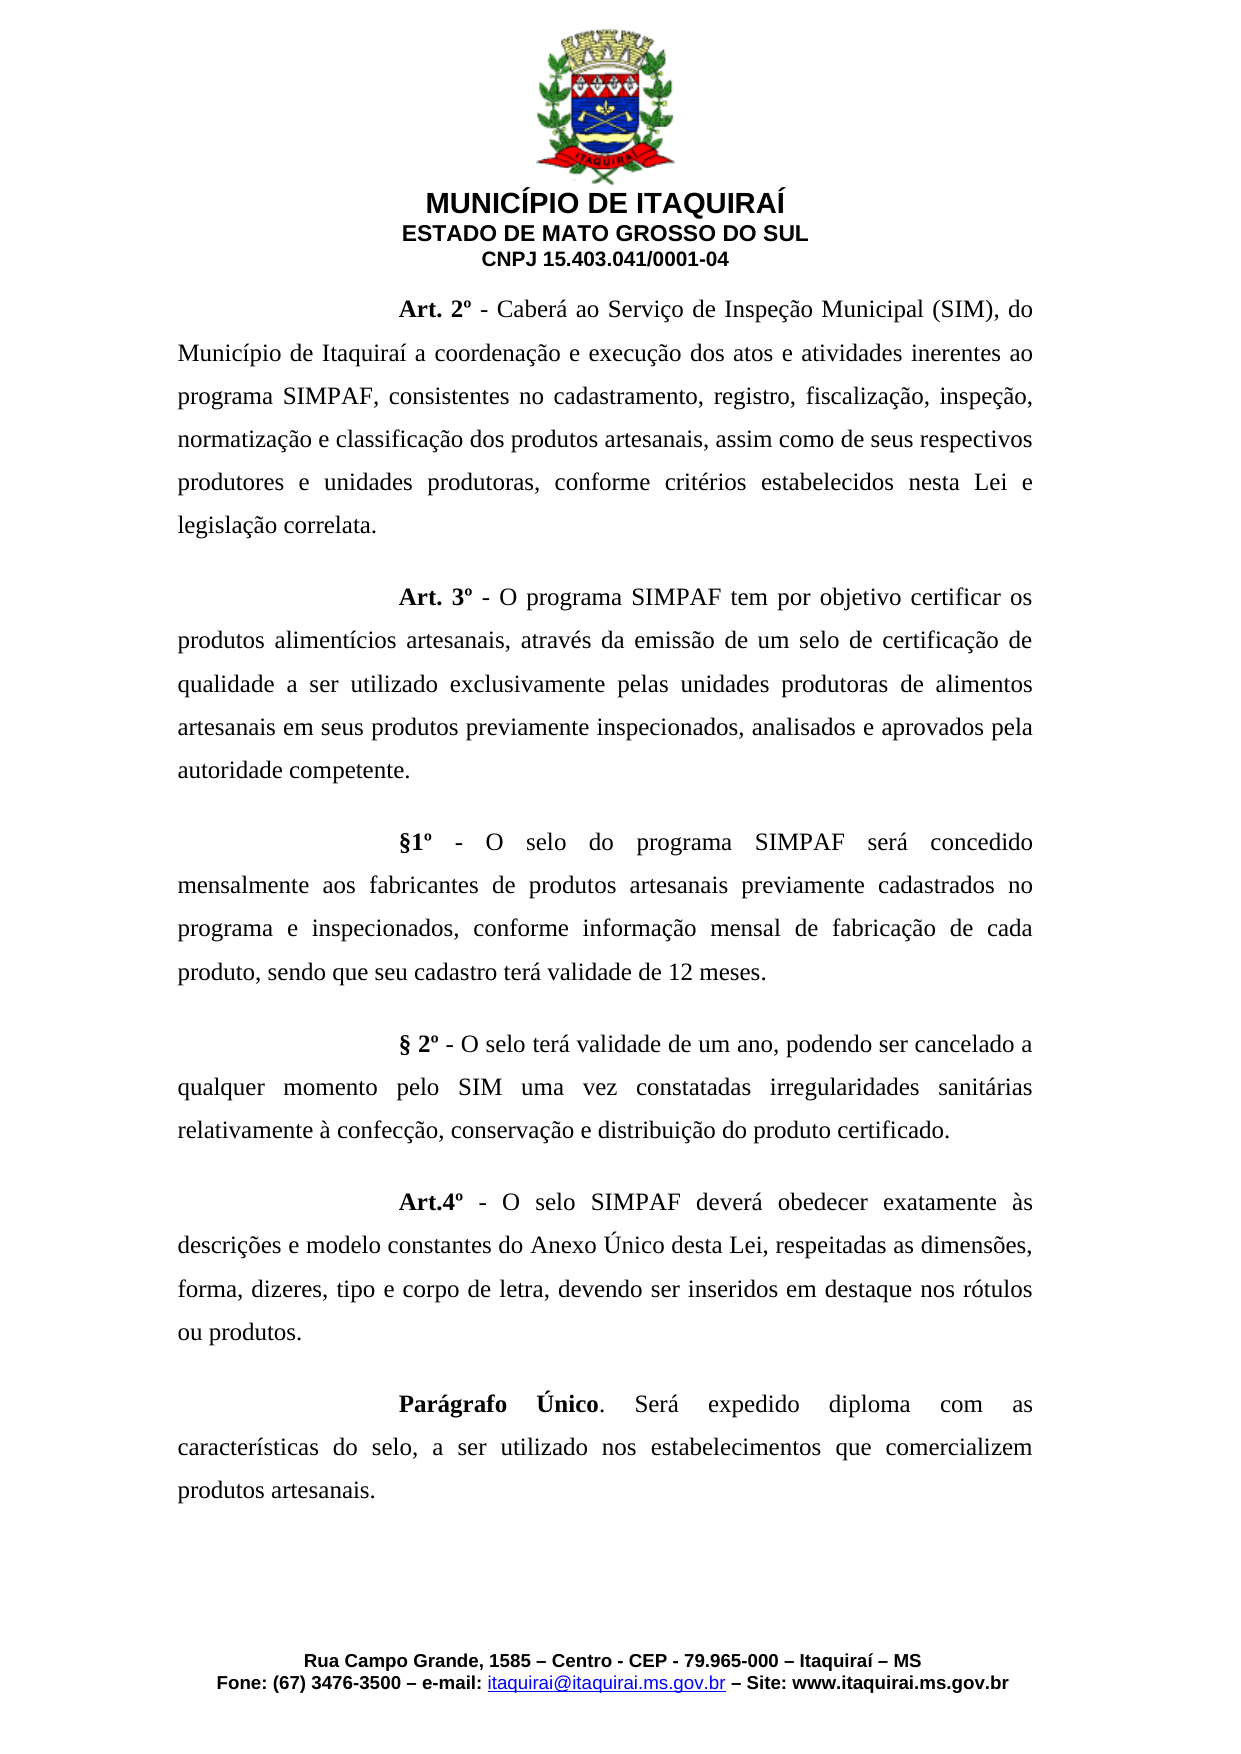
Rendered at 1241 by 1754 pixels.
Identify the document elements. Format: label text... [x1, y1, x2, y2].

text Art. 2º - Caberá ao Serviço de Inspeção Municipal (SIM), do Município de Itaquiraí a coordenação e execução dos atos e atividades inerentes ao programa SIMPAF, consistentes no cadastramento, registro, fiscalização, inspeção, normatização e classificação dos produtos artesanais, assim como de seus respectivos produtores e unidades produtoras, conforme critérios estabelecidos nesta Lei e legislação correlata. [177, 294, 1033, 539]
text §1º - O selo do programa SIMPAF será concedido mensalmente aos fabricantes de produtos artesanais previamente cadastrados no programa e inspecionados, conforme informação mensal de fabricação de cada produto, sendo que seu cadastro terá validade de 12 meses. [177, 827, 1033, 985]
text § 2º - O selo terá validade de um ano, podendo ser cancelado a qualquer momento pelo SIM uma vez constatadas irregularidades sanitárias relativamente à confecção, conservação e distribuição do produto certificado. [177, 1029, 1033, 1144]
text Art. 3º - O programa SIMPAF tem por objetivo certificar os produtos alimentícios artesanais, através da emissão de um selo de certificação de qualidade a ser utilizado exclusivamente pelas unidades produtoras de alimentos artesanais em seus produtos previamente inspecionados, analisados e aprovados pela autoridade competente. [177, 582, 1033, 784]
text Art.4º - O selo SIMPAF deverá obedecer exatamente às descrições e modelo constantes do Anexo Único desta Lei, respeitadas as dimensões, forma, dizeres, tipo e corpo de letra, devendo ser inseridos em destaque nos rótulos ou produtos. [177, 1187, 1033, 1346]
text Parágrafo Único. Será expedido diploma com as características do selo, a ser utilizado nos estabelecimentos que comercializem produtos artesanais. [177, 1389, 1033, 1504]
